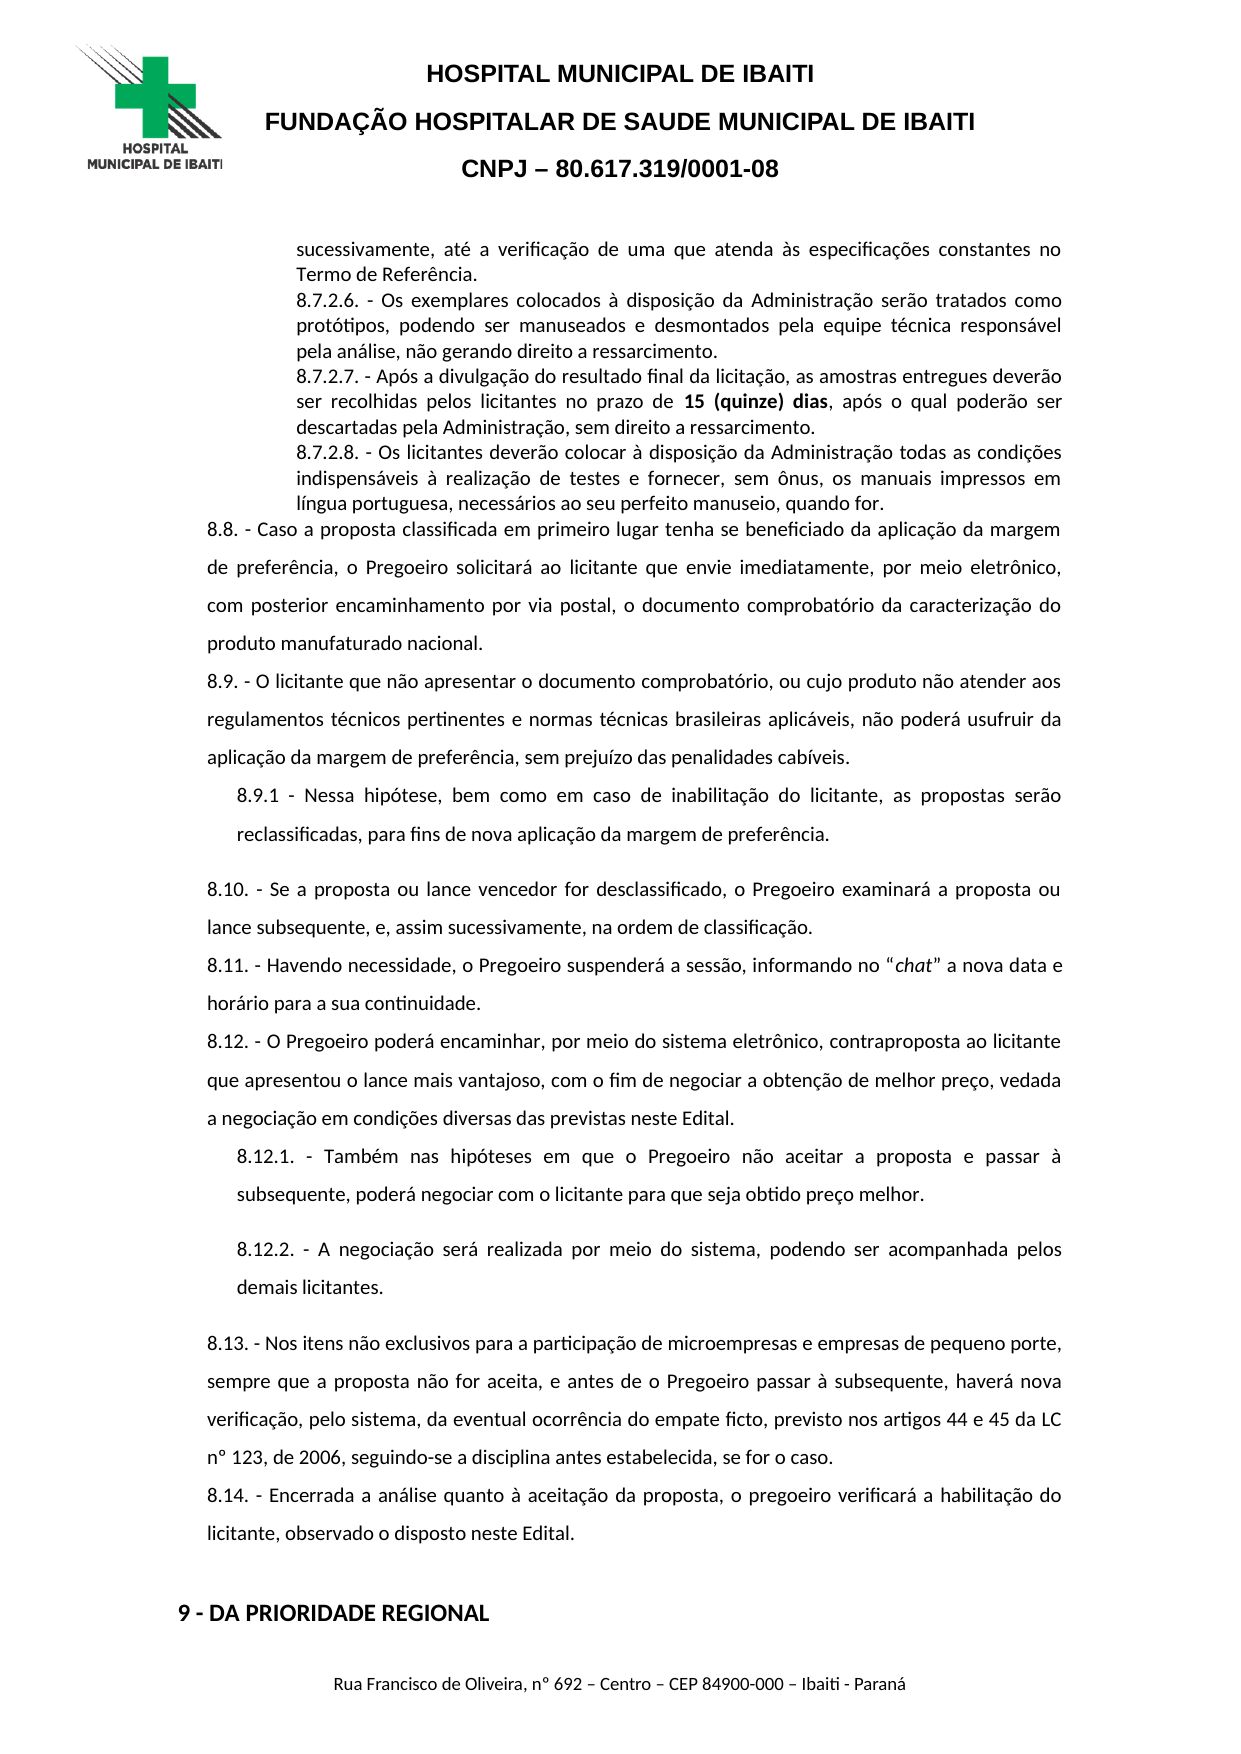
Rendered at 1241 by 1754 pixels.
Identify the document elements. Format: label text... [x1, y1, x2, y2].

text 9 - DA PRIORIDADE REGIONAL [177, 1597, 1063, 1627]
text 8.12.2. - A negociação será realizada por meio do sistema, podendo ser acompanhada pelos demais licitantes. [237, 1236, 1063, 1300]
text 8.9. - O licitante que não apresentar o documento comprobatório, ou cujo produto não atender aos regulamentos técnicos pertinentes e normas técnicas brasileiras aplicáveis, não poderá usufruir da aplicação da margem de preferência, sem prejuízo das penalidades cabíveis. [207, 668, 1063, 770]
text 8.8. - Caso a proposta classificada em primeiro lugar tenha se beneficiado da aplicação da margem de preferência, o Pregoeiro solicitará ao licitante que envie imediatamente, por meio eletrônico, com posterior encaminhamento por via postal, o documento comprobatório da caracterização do produto manufaturado nacional. [207, 516, 1063, 656]
text 8.12.1. - Também nas hipóteses em que o Pregoeiro não aceitar a proposta e passar à subsequente, poderá negociar com o licitante para que seja obtido preço melhor. [237, 1143, 1063, 1207]
picture [73, 43, 223, 169]
text 8.9.1 - Nessa hipótese, bem como em caso de inabilitação do licitante, as propostas serão reclassificadas, para fins de nova aplicação da margem de preferência. [237, 783, 1063, 846]
text 8.10. - Se a proposta ou lance vencedor for desclassificado, o Pregoeiro examinará a proposta ou lance subsequente, e, assim sucessivamente, na ordem de classificação. [207, 876, 1063, 940]
text 8.14. - Encerrada a análise quanto à aceitação da proposta, o pregoeiro verificará a habilitação do licitante, observado o disposto neste Edital. [207, 1482, 1063, 1546]
text 8.7.2.8. - Os licitantes deverão colocar à disposição da Administração todas as condições indispensáveis à realização de testes e fornecer, sem ônus, os manuais impressos em língua portuguesa, necessários ao seu perfeito manuseio, quando for. [296, 439, 1063, 516]
text 8.7.2.6. - Os exemplares colocados à disposição da Administração serão tratados como protótipos, podendo ser manuseados e desmontados pela equipe técnica responsável pela análise, não gerando direito a ressarcimento. [296, 287, 1063, 363]
text 8.12. - O Pregoeiro poderá encaminhar, por meio do sistema eletrônico, contraproposta ao licitante que apresentou o lance mais vantajoso, com o fim de negociar a obtenção de melhor preço, vedada a negociação em condições diversas das previstas neste Edital. [207, 1029, 1063, 1130]
text 8.7.2.7. - Após a divulgação do resultado final da licitação, as amostras entregues deverão ser recolhidas pelos licitantes no prazo de 15 (quinze) dias, após o qual poderão ser descartadas pela Administração, sem direito a ressarcimento. [296, 363, 1063, 439]
text 8.11. - Havendo necessidade, o Pregoeiro suspenderá a sessão, informando no “chat” a nova data e horário para a sua continuidade. [207, 952, 1063, 1016]
text 8.13. - Nos itens não exclusivos para a participação de microempresas e empresas de pequeno porte, sempre que a proposta não for aceita, e antes de o Pregoeiro passar à subsequente, haverá nova verificação, pelo sistema, da eventual ocorrência do empate ficto, previsto nos artigos 44 e 45 da LC nº 123, de 2006, seguindo-se a disciplina antes estabelecida, se for o caso. [207, 1330, 1063, 1470]
